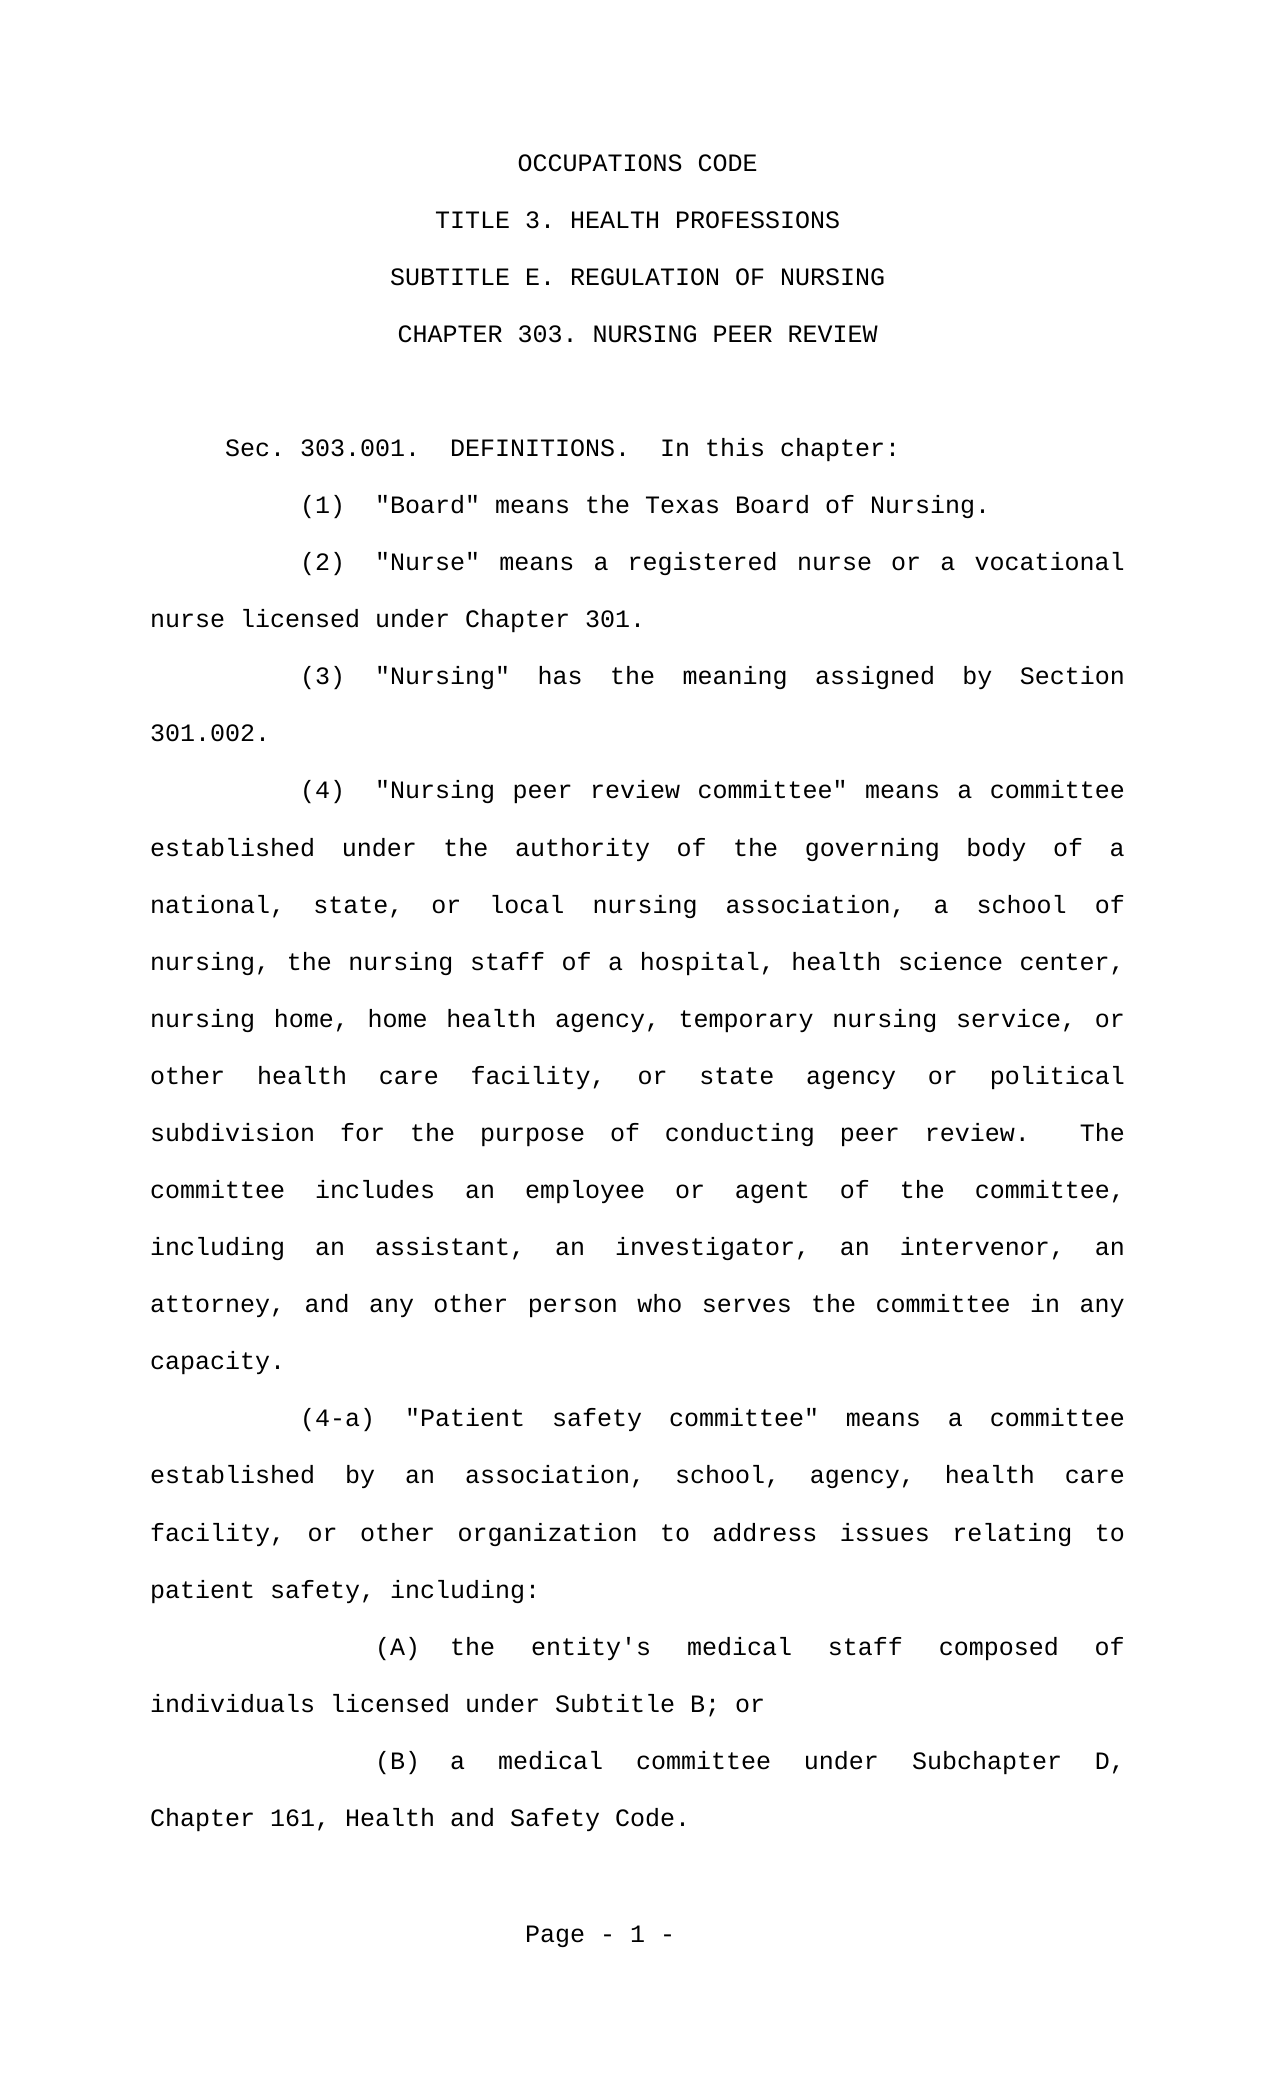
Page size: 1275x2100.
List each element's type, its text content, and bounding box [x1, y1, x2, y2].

text (2) "Nurse" means a registered nurse or a vocational nurse licensed under Chapter 301. [150, 549, 1125, 635]
text OCCUPATIONS CODE [150, 150, 1125, 178]
text CHAPTER 303. NURSING PEER REVIEW [150, 321, 1125, 350]
text (3) "Nursing" has the meaning assigned by Section 301.002. [150, 664, 1125, 749]
text Sec. 303.001. DEFINITIONS. In this chapter: [150, 435, 1125, 464]
text (1) "Board" means the Texas Board of Nursing. [150, 492, 1125, 521]
text (4-a) "Patient safety committee" means a committee established by an association, school, agency, health care facility, or other organization to address issues relating to patient safety, including: [150, 1406, 1125, 1606]
text TITLE 3. HEALTH PROFESSIONS [150, 207, 1125, 236]
text SUBTITLE E. REGULATION OF NURSING [150, 264, 1125, 293]
text (B) a medical committee under Subchapter D, Chapter 161, Health and Safety Code. [150, 1748, 1125, 1834]
text (4) "Nursing peer review committee" means a committee established under the authority of the governing body of a national, state, or local nursing association, a school of nursing, the nursing staff of a hospital, health science center, nursing home, home health agency, temporary nursing service, or other health care facility, or state agency or political subdivision for the purpose of conducting peer review. The committee includes an employee or agent of the committee, including an assistant, an investigator, an intervenor, an attorney, and any other person who serves the committee in any capacity. [150, 778, 1125, 1377]
text (A) the entity's medical staff composed of individuals licensed under Subtitle B; or [150, 1634, 1125, 1720]
